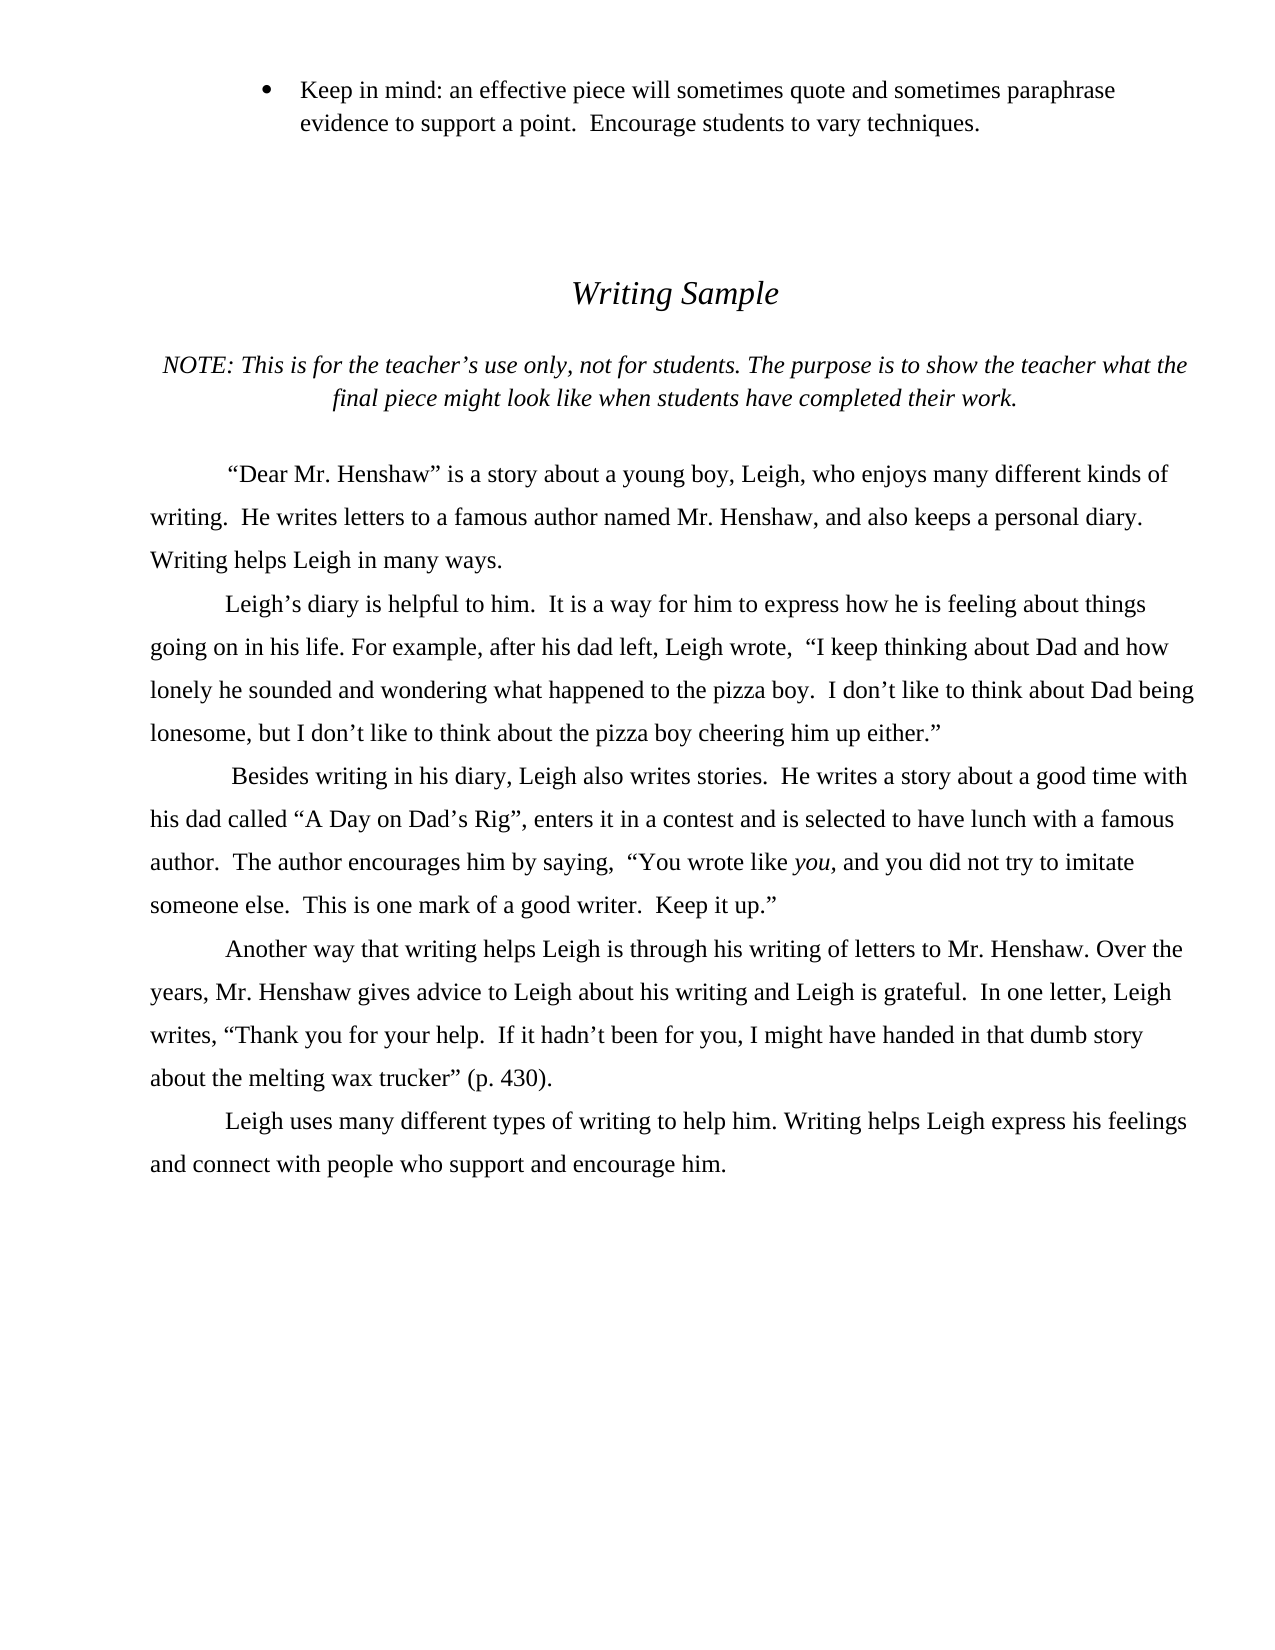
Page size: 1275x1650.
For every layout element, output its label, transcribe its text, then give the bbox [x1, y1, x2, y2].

text Besides writing in his diary, Leigh also writes stories. He writes a story about a good time with his dad called “A Day on Dad’s Rig”, enters it in a contest and is selected to have lunch with a famous author. The author encourages him by saying, “You wrote like you, and you did not try to imitate someone else. This is one mark of a good writer. Keep it up.” [150, 761, 1200, 919]
text NOTE: This is for the teacher’s use only, not for students. The purpose is to show the teacher what the final piece might look like when students have completed their work. [150, 350, 1200, 412]
text “Dear Mr. Henshaw” is a story about a young boy, Leigh, who enjoys many different kinds of writing. He writes letters to a famous author named Mr. Henshaw, and also keeps a personal diary. Writing helps Leigh in many ways. [150, 459, 1200, 574]
text Another way that writing helps Leigh is through his writing of letters to Mr. Henshaw. Over the years, Mr. Henshaw gives advice to Leigh about his writing and Leigh is grateful. In one letter, Leigh writes, “Thank you for your help. If it hadn’t been for you, I might have handed in that dumb story about the melting wax trucker” (p. 430). [150, 934, 1200, 1092]
text Leigh’s diary is helpful to him. It is a way for him to express how he is feeling about things going on in his life. For example, after his dad left, Leigh wrote, “I keep thinking about Dad and how lonely he sounded and wondering what happened to the pizza boy. I don’t like to think about Dad being lonesome, but I don’t like to think about the pizza boy cheering him up either.” [150, 589, 1200, 747]
list Keep in mind: an effective piece will sometimes quote and sometimes paraphrase evidence to support a point. Encourage students to vary techniques. [262, 75, 1200, 137]
text Leigh uses many different types of writing to help him. Writing helps Leigh express his feelings and connect with people who support and encourage him. [150, 1106, 1200, 1178]
text Writing Sample [150, 273, 1200, 311]
